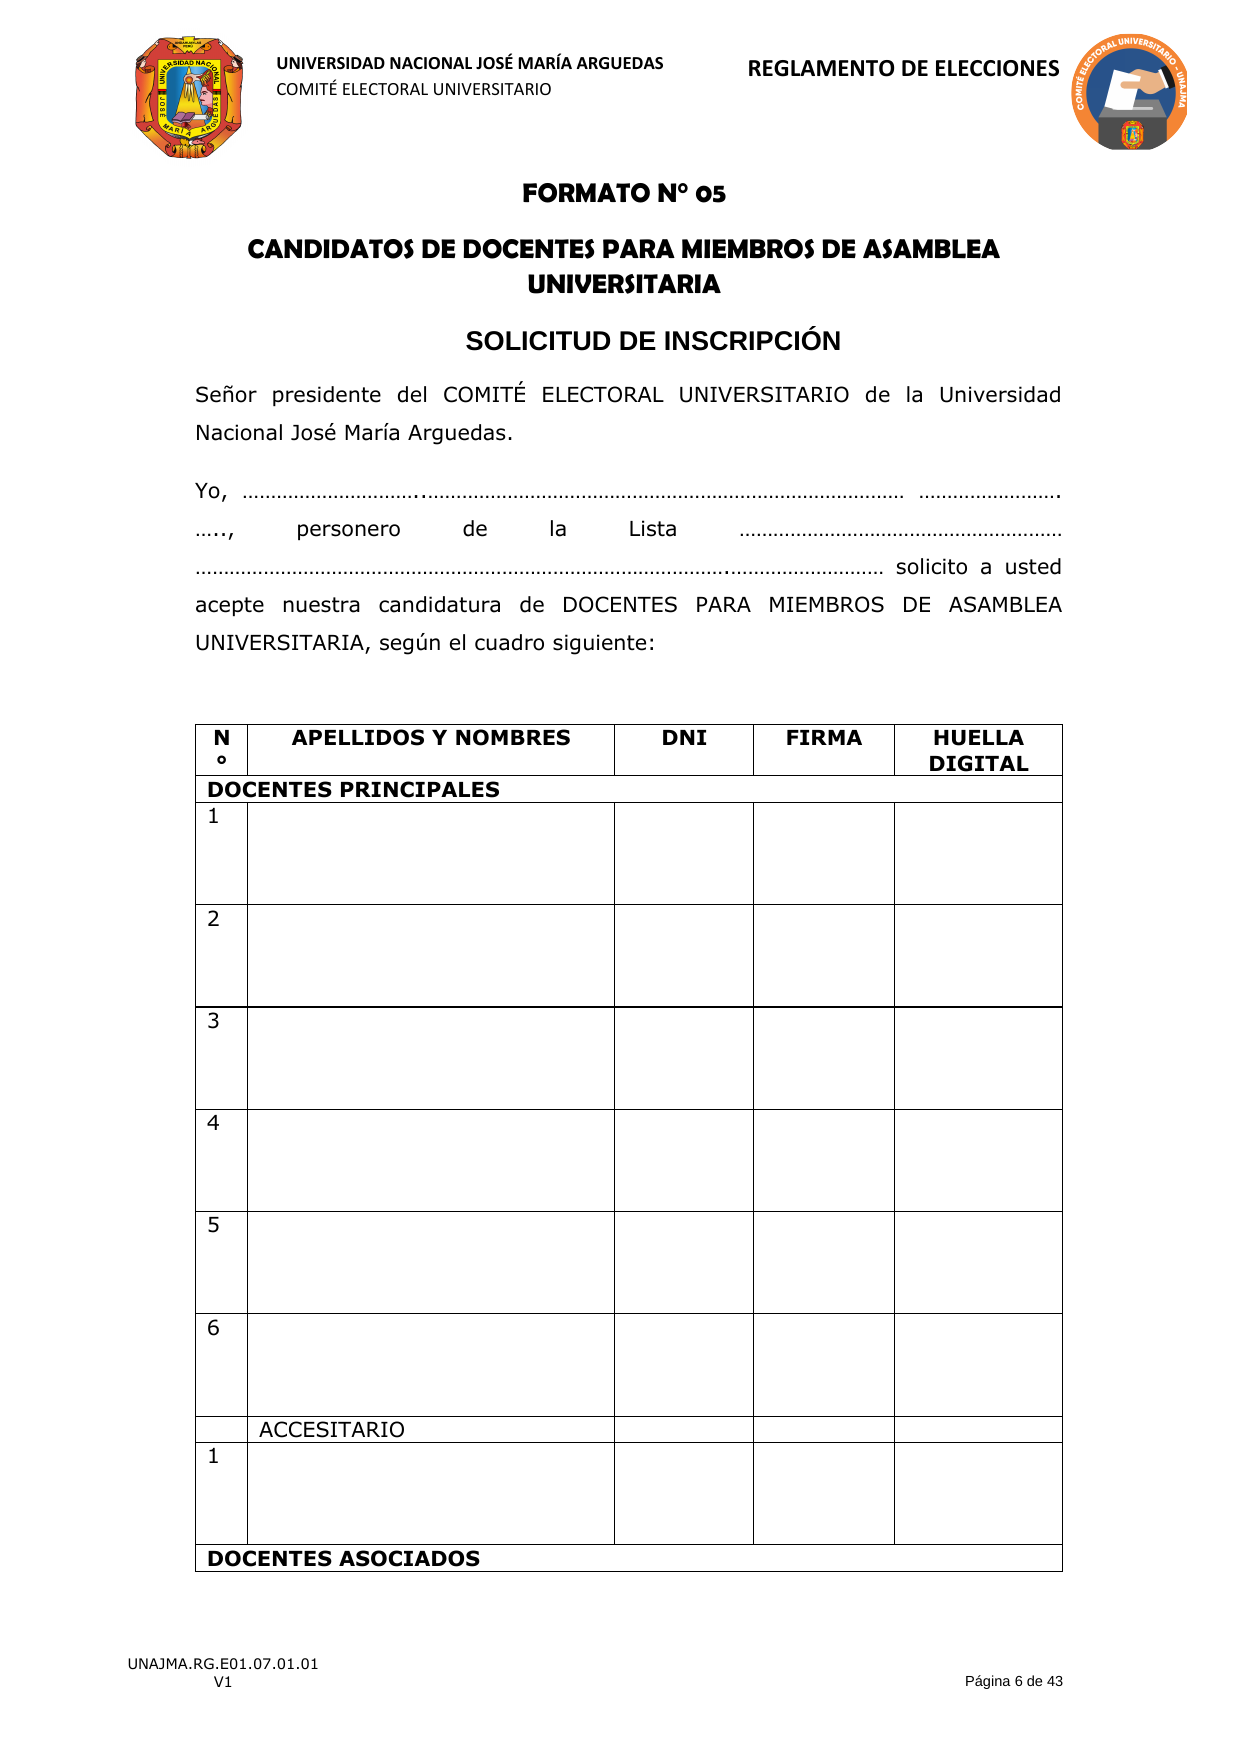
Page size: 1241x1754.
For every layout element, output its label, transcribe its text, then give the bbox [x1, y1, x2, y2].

table_cell 3 [196, 1008, 247, 1109]
table_cell [895, 1212, 1062, 1313]
table_cell [196, 1417, 247, 1442]
table_header APELLIDOS Y NOMBRES [248, 725, 614, 775]
table_cell 4 [196, 1110, 247, 1211]
text Señor presidente del COMITÉ ELECTORAL UNIVERSITARIO de la Universidad Nacional José María Arguedas. [195, 381, 1063, 444]
table_cell [754, 1110, 894, 1211]
table_cell [754, 1008, 894, 1109]
table_cell [615, 1443, 753, 1544]
table_cell [248, 1212, 614, 1313]
table_cell ACCESITARIO [248, 1417, 614, 1442]
table_cell [615, 1110, 753, 1211]
table_cell [895, 803, 1062, 904]
text FORMATO N° 05 [195, 177, 1053, 208]
table_cell [895, 1008, 1062, 1109]
table_cell [895, 1314, 1062, 1416]
table_cell DOCENTES PRINCIPALES [196, 776, 1062, 802]
table_cell [895, 1110, 1062, 1211]
text SOLICITUD DE INSCRIPCIÓN [254, 324, 1053, 356]
table_cell [615, 1314, 753, 1416]
table_cell [895, 1443, 1062, 1544]
table_cell [248, 1443, 614, 1544]
table_cell 1 [196, 803, 247, 904]
table_cell [754, 1417, 894, 1442]
table_header DNI [615, 725, 753, 775]
table_cell [248, 1110, 614, 1211]
table_header HUELLA DIGITAL [895, 725, 1062, 775]
picture [129, 27, 249, 167]
table_cell [754, 803, 894, 904]
table_cell 2 [196, 905, 247, 1006]
table_cell DOCENTES ASOCIADOS [196, 1545, 1062, 1571]
table_cell [615, 1212, 753, 1313]
table_cell [754, 1212, 894, 1313]
text CANDIDATOS DE DOCENTES PARA MIEMBROS DE ASAMBLEA UNIVERSITARIA [195, 233, 1053, 299]
text Yo, …………………………..………………………………………………………………………… …………………….….., personero de la Lista ………………………………………………… ………………………………………………………………………………….……………………… solicito a usted acepte nuestra candidatura de DOCENTES PARA MIEMBROS DE ASAMBLEA UNIVERSITARIA, según el cuadro siguiente: [195, 478, 1063, 655]
table_header N° [196, 725, 247, 775]
table_cell [615, 803, 753, 904]
table_cell 5 [196, 1212, 247, 1313]
table_cell [754, 905, 894, 1006]
table_header FIRMA [754, 725, 894, 775]
table_cell 6 [196, 1314, 247, 1416]
table_cell [248, 803, 614, 904]
table_cell [895, 905, 1062, 1006]
table_cell [895, 1417, 1062, 1442]
table_cell [754, 1314, 894, 1416]
table_cell [615, 1417, 753, 1442]
table_cell [615, 905, 753, 1006]
picture [1071, 33, 1187, 150]
table_cell 1 [196, 1443, 247, 1544]
table_cell [248, 1008, 614, 1109]
table_cell [754, 1443, 894, 1544]
table_cell [248, 905, 614, 1006]
table_cell [615, 1008, 753, 1109]
table_cell [248, 1314, 614, 1416]
